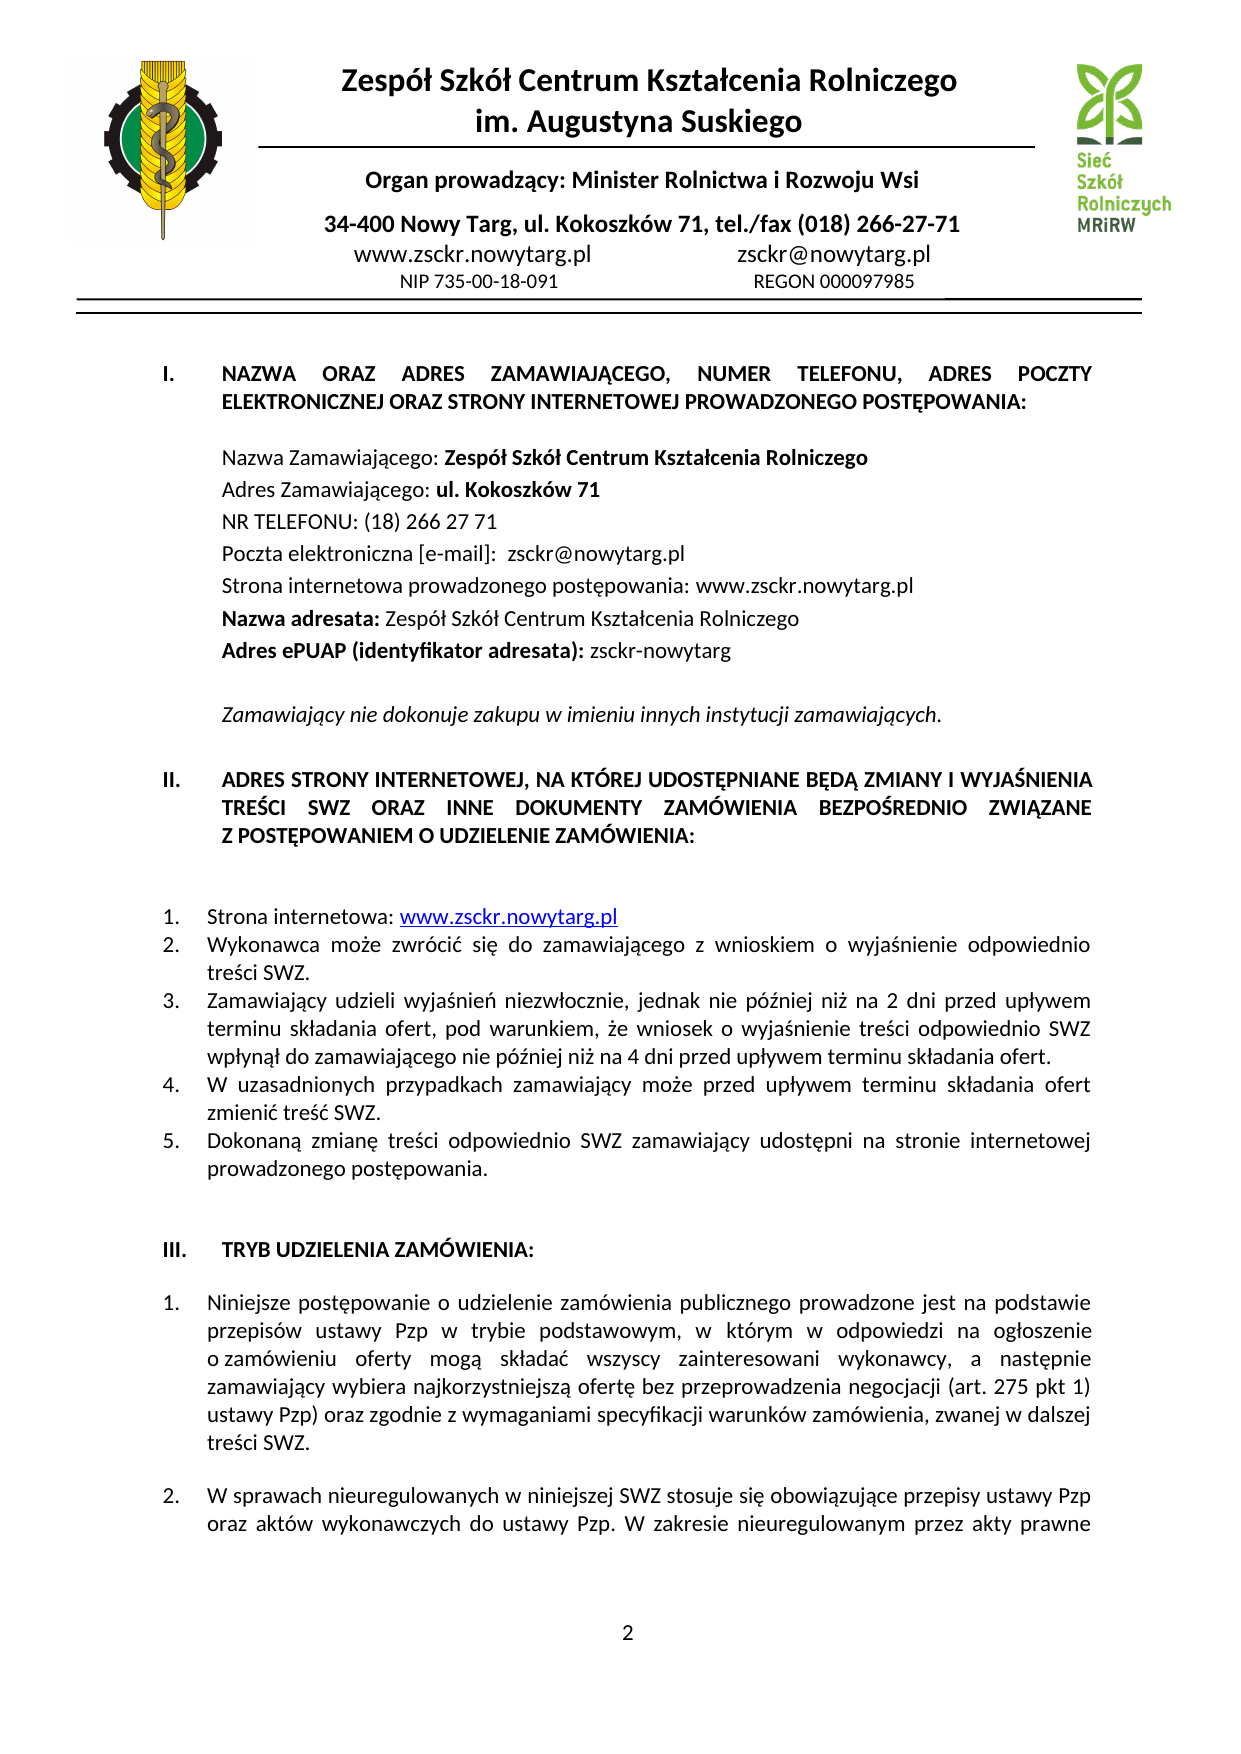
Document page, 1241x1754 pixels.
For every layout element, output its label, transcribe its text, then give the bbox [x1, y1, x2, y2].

list Niniejsze postępowanie o udzielenie zamówienia publicznego prowadzone jest na podstawie przepisów ustawy Pzp w trybie podstawowym, w którym w odpowiedzi na ogłoszenie o zamówieniu oferty mogą składać wszyscy zainteresowani wykonawcy, a następnie zamawiający wybiera najkorzystniejszą ofertę bez przeprowadzenia negocjacji (art. 275 pkt 1) ustawy Pzp) oraz zgodnie z wymaganiami specyfikacji warunków zamówienia, zwanej w dalszej treści SWZ. [162, 1288, 1093, 1456]
list Strona internetowa: www.zsckr.nowytarg.pl [162, 902, 1093, 930]
text Nazwa Zamawiającego: Zespół Szkół Centrum Kształcenia Rolniczego [222, 443, 1093, 471]
text Nazwa adresata: Zespół Szkół Centrum Kształcenia Rolniczego [222, 604, 1093, 632]
list W uzasadnionych przypadkach zamawiający może przed upływem terminu składania ofert zmienić treść SWZ. [162, 1070, 1093, 1126]
list Tryb udzielenia zamówienia: [162, 1235, 1093, 1263]
text Adres ePUAP (identyfikator adresata): zsckr-nowytarg [222, 636, 1093, 664]
list Zamawiający udzieli wyjaśnień niezwłocznie, jednak nie później niż na 2 dni przed upływem terminu składania ofert, pod warunkiem, że wniosek o wyjaśnienie treści odpowiednio SWZ wpłynął do zamawiającego nie później niż na 4 dni przed upływem terminu składania ofert. [162, 986, 1093, 1070]
list Wykonawca może zwrócić się do zamawiającego z wnioskiem o wyjaśnienie odpowiednio treści SWZ. [162, 930, 1093, 986]
text Adres Zamawiającego: ul. Kokoszków 71 [162, 475, 1093, 503]
text Zamawiający nie dokonuje zakupu w imieniu innych instytucji zamawiających. [162, 700, 1093, 728]
picture [67, 55, 259, 246]
text NR TELEFONU: (18) 266 27 71 [162, 507, 1093, 535]
text Poczta elektroniczna [e-mail]: zsckr@nowytarg.pl [162, 539, 1093, 567]
list Dokonaną zmianę treści odpowiednio SWZ zamawiający udostępni na stronie internetowej prowadzonego postępowania. [162, 1126, 1093, 1182]
list Nazwa oraz adres Zamawiającego, NUMER TELEFONU, ADRES POCZTY ELEKTRONICZNEJ ORAZ STRONY INTERNETOWEJ PROWADZONEGO POSTĘPOWANIA: [162, 359, 1093, 415]
list ADRES STRONY INTERNETOWEJ, NA KTÓREJ UDOSTĘPNIANE BĘDĄ ZMIANY I WYJAŚNIENIA TREŚCI SWZ ORAZ INNE DOKUMENTY ZAMÓWIENIA BEZPOŚREDNIO ZWIĄZANE Z POSTĘPOWANIEM O UDZIELENIE ZAMÓWIENIA: [162, 765, 1093, 849]
picture [1061, 48, 1186, 247]
text Strona internetowa prowadzonego postępowania: www.zsckr.nowytarg.pl [162, 572, 1093, 599]
